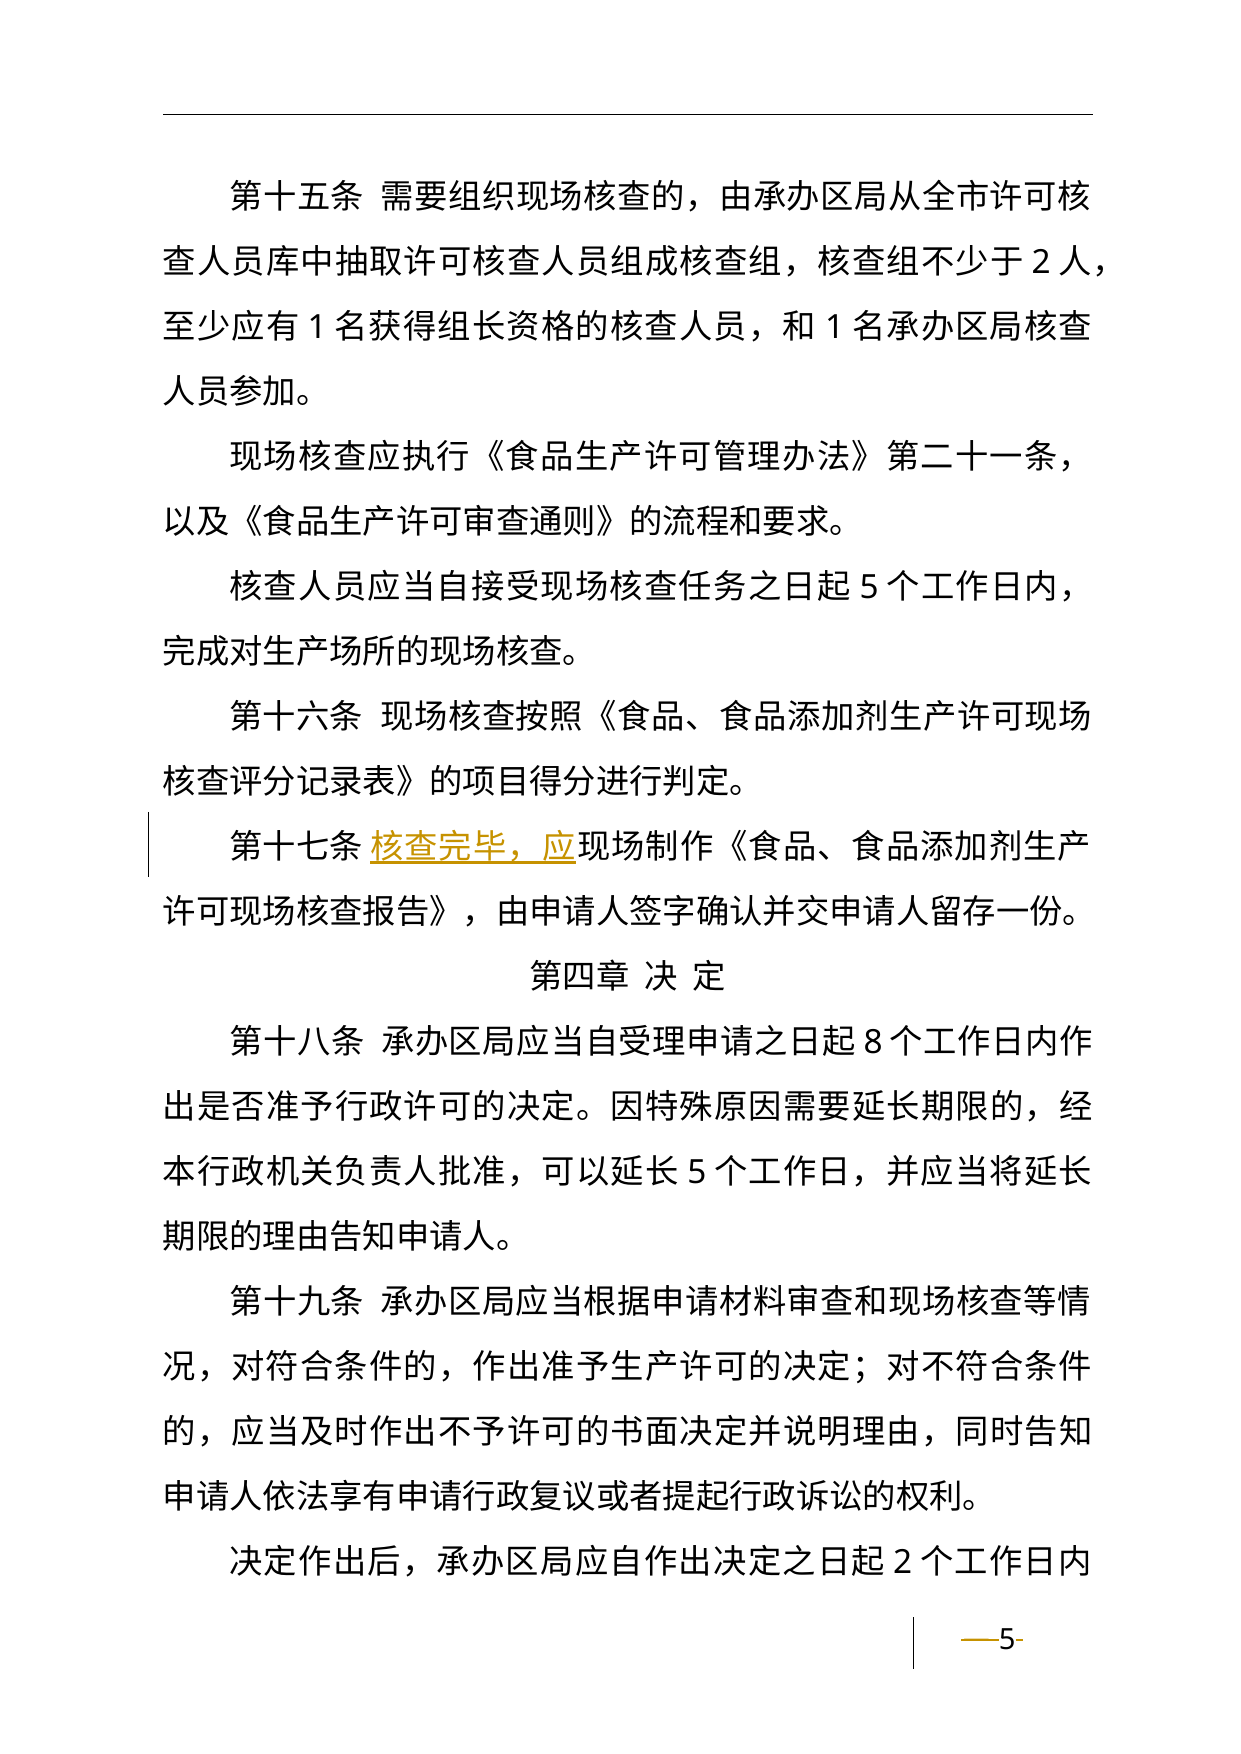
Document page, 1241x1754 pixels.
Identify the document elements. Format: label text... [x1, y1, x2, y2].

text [162, 1527, 1093, 1592]
text 第四章 决 定 [162, 942, 1093, 1007]
text 第十五条 需要组织现场核查的，由承办区局从全市许可核查人员库中抽取许可核查人员组成核查组，核查组不少于2人，至少应有1名获得组长资格的核查人员，和1名承办区局核查人员参加。 [162, 162, 1093, 422]
text 第十九条 承办区局应当根据申请材料审查和现场核查等情况，对符合条件的，作出准予生产许可的决定；对不符合条件的，应当及时作出不予许可的书面决定并说明理由，同时告知申请人依法享有申请行政复议或者提起行政诉讼的权利。 [162, 1267, 1093, 1527]
list 现场制作《食品、食品添加剂生产许可现场核查报告》，由申请人签字确认并交申请人留存一份。 [162, 812, 1093, 942]
text 现场核查应执行《食品生产许可管理办法》第二十一条，以及《食品生产许可审查通则》的流程和要求。 [162, 422, 1093, 552]
list 现场核查按照《食品、食品添加剂生产许可现场核查评分记录表》的项目得分进行判定。 [162, 682, 1093, 812]
text 核查人员应当自接受现场核查任务之日起5个工作日内，完成对生产场所的现场核查。 [162, 552, 1093, 682]
text 第十八条 承办区局应当自受理申请之日起8个工作日内作出是否准予行政许可的决定。因特殊原因需要延长期限的，经本行政机关负责人批准，可以延长5个工作日，并应当将延长期限的理由告知申请人。 [162, 1007, 1093, 1267]
